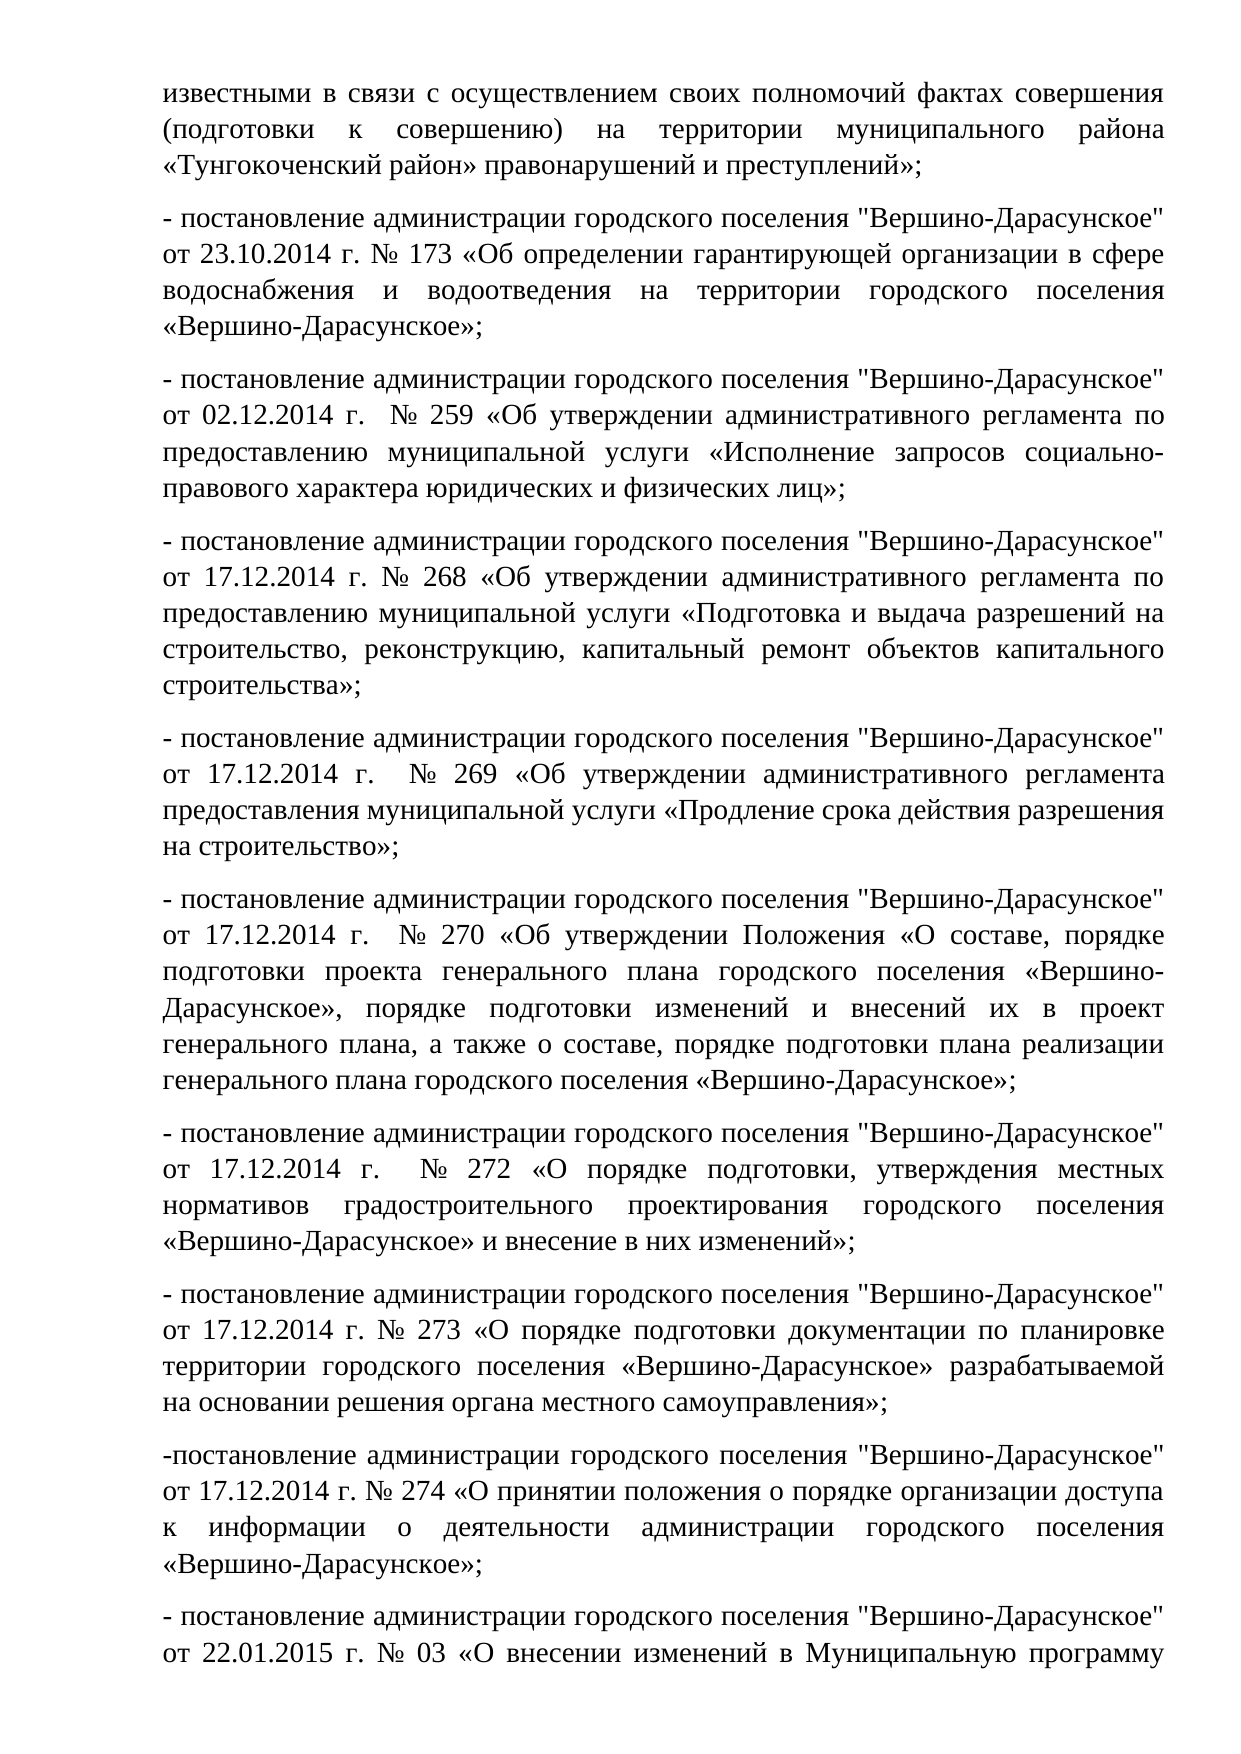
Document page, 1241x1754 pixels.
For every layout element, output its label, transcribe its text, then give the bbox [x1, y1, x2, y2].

text - постановление администрации городского поселения "Вершино-Дарасунское" от 17.12.2014 г. № 270 «Об утверждении Положения «О составе, порядке подготовки проекта генерального плана городского поселения «Вершино-Дарасунское», порядке подготовки изменений и внесений их в проект генерального плана, а также о составе, порядке подготовки плана реализации генерального плана городского поселения «Вершино-Дарасунское»; [162, 881, 1165, 1096]
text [162, 75, 1165, 181]
text - постановление администрации городского поселения "Вершино-Дарасунское" от 23.10.2014 г. № 173 «Об определении гарантирующей организации в сфере водоснабжения и водоотведения на территории городского поселения «Вершино-Дарасунское»; [162, 200, 1165, 342]
text - постановление администрации городского поселения "Вершино-Дарасунское" от 02.12.2014 г. № 259 «Об утверждении административного регламента по предоставлению муниципальной услуги «Исполнение запросов социально-правового характера юридических и физических лиц»; [162, 361, 1165, 503]
text -постановление администрации городского поселения "Вершино-Дарасунское" от 17.12.2014 г. № 274 «О принятии положения о порядке организации доступа к информации о деятельности администрации городского поселения «Вершино-Дарасунское»; [162, 1437, 1165, 1579]
text - постановление администрации городского поселения "Вершино-Дарасунское" от 17.12.2014 г. № 269 «Об утверждении административного регламента предоставления муниципальной услуги «Продление срока действия разрешения на строительство»; [162, 720, 1165, 862]
text - постановление администрации городского поселения "Вершино-Дарасунское" от 17.12.2014 г. № 272 «О порядке подготовки, утверждения местных нормативов градостроительного проектирования городского поселения «Вершино-Дарасунское» и внесение в них изменений»; [162, 1115, 1165, 1257]
text - постановление администрации городского поселения "Вершино-Дарасунское" от 17.12.2014 г. № 273 «О порядке подготовки документации по планировке территории городского поселения «Вершино-Дарасунское» разрабатываемой на основании решения органа местного самоуправления»; [162, 1276, 1165, 1418]
text - постановление администрации городского поселения "Вершино-Дарасунское" от 17.12.2014 г. № 268 «Об утверждении административного регламента по предоставлению муниципальной услуги «Подготовка и выдача разрешений на строительство, реконструкцию, капитальный ремонт объектов капитального строительства»; [162, 523, 1165, 701]
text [162, 1598, 1165, 1668]
